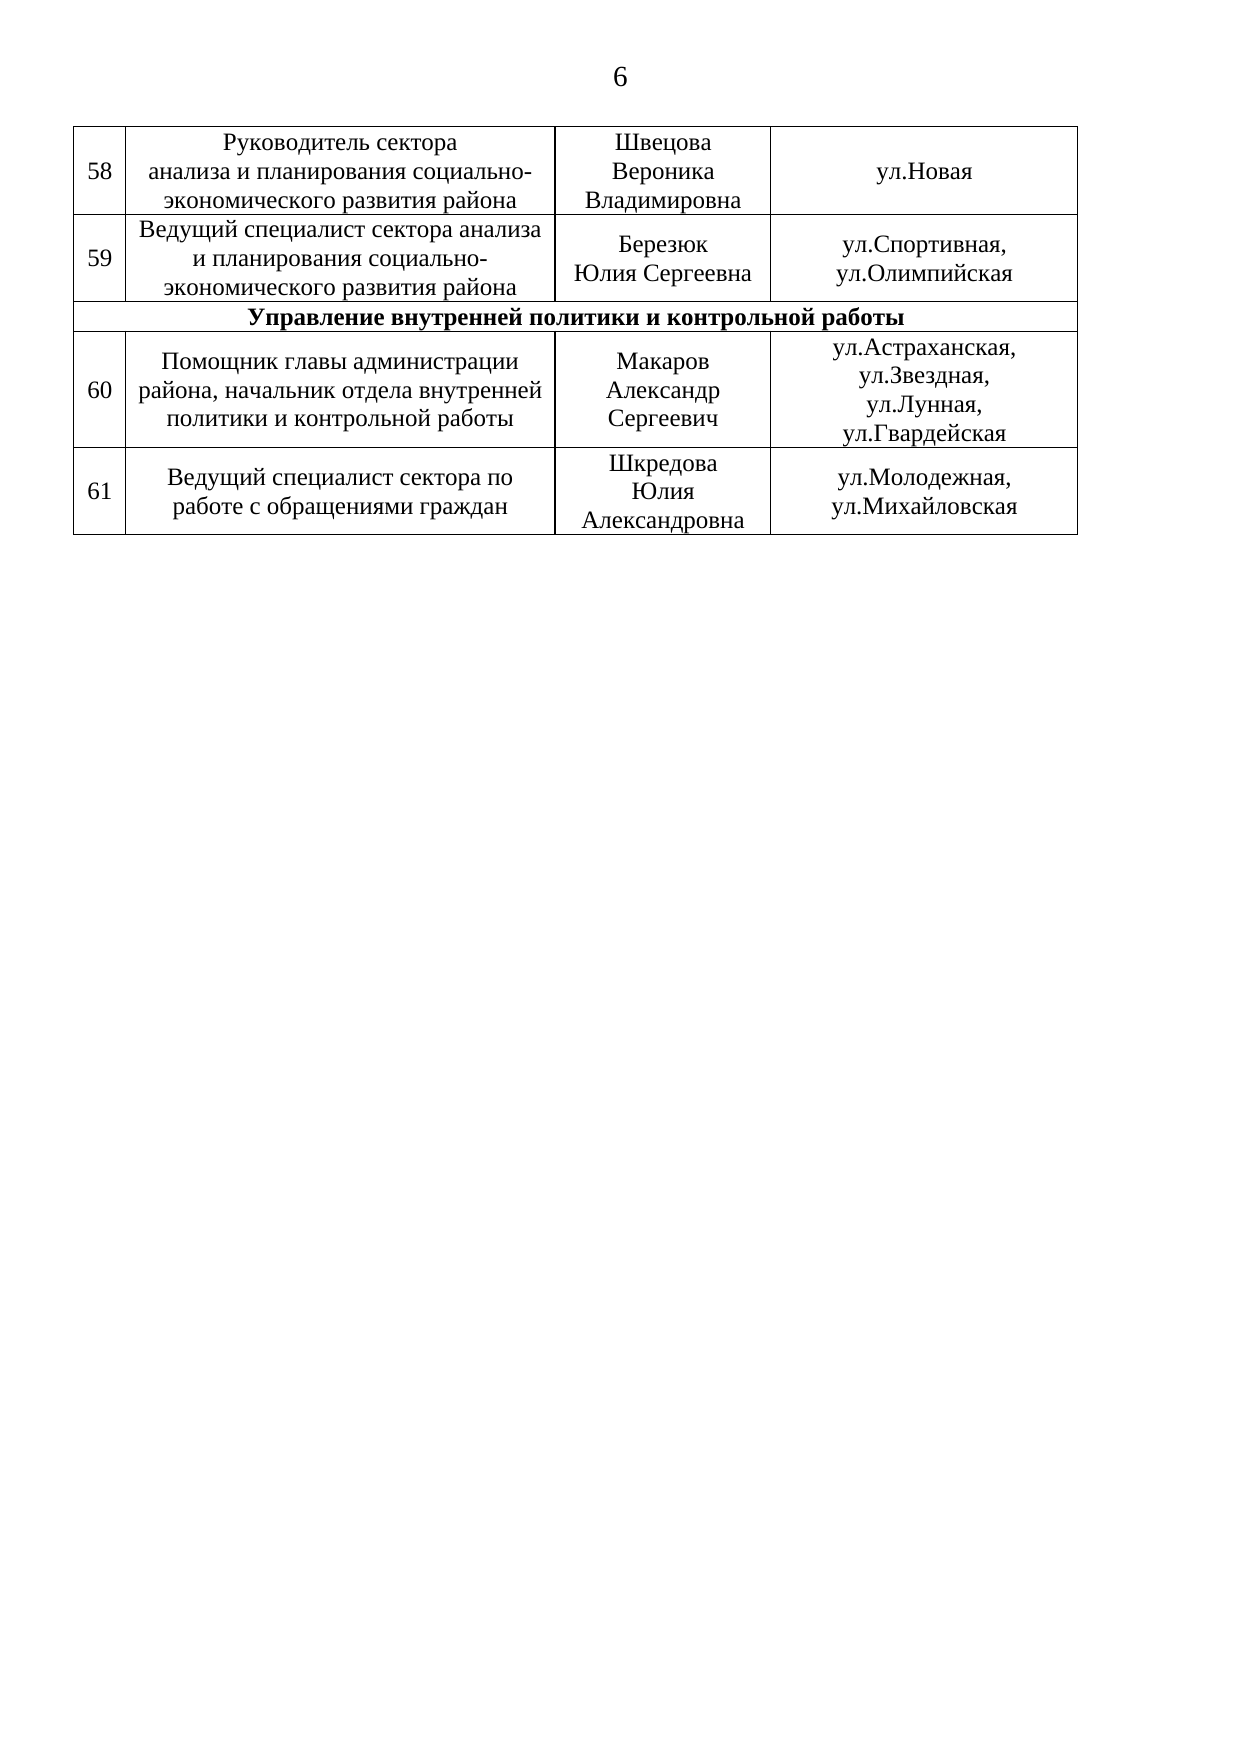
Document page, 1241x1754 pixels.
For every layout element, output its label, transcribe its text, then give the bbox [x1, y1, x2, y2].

table_cell 58 [74, 127, 125, 213]
table_cell ул.Спортивная, ул.Олимпийская [771, 215, 1077, 301]
table_cell 60 [74, 332, 125, 447]
table_cell 61 [74, 448, 125, 534]
table_cell 59 [74, 215, 125, 301]
table_cell ул.Астраханская, ул.Звездная, ул.Лунная, ул.Гвардейская [771, 332, 1077, 447]
table_cell Ведущий специалист сектора по работе с обращениями граждан [126, 448, 554, 534]
table_cell Швецова Вероника Владимировна [556, 127, 770, 213]
table_cell Березюк Юлия Сергеевна [556, 215, 770, 301]
table_cell ул.Молодежная, ул.Михайловская [771, 448, 1077, 534]
table_cell Макаров Александр Сергеевич [556, 332, 770, 447]
table_cell Шкредова Юлия Александровна [556, 448, 770, 534]
table_cell ул.Новая [771, 127, 1077, 213]
table_cell Помощник главы администрации района, начальник отдела внутренней политики и контрольной работы [126, 332, 554, 447]
table_cell Ведущий специалист сектора анализа и планирования социально-экономического развития района [126, 215, 554, 301]
table_cell Управление внутренней политики и контрольной работы [74, 302, 1077, 331]
table_cell Руководитель сектора анализа и планирования социально-экономического развития района [126, 127, 554, 213]
